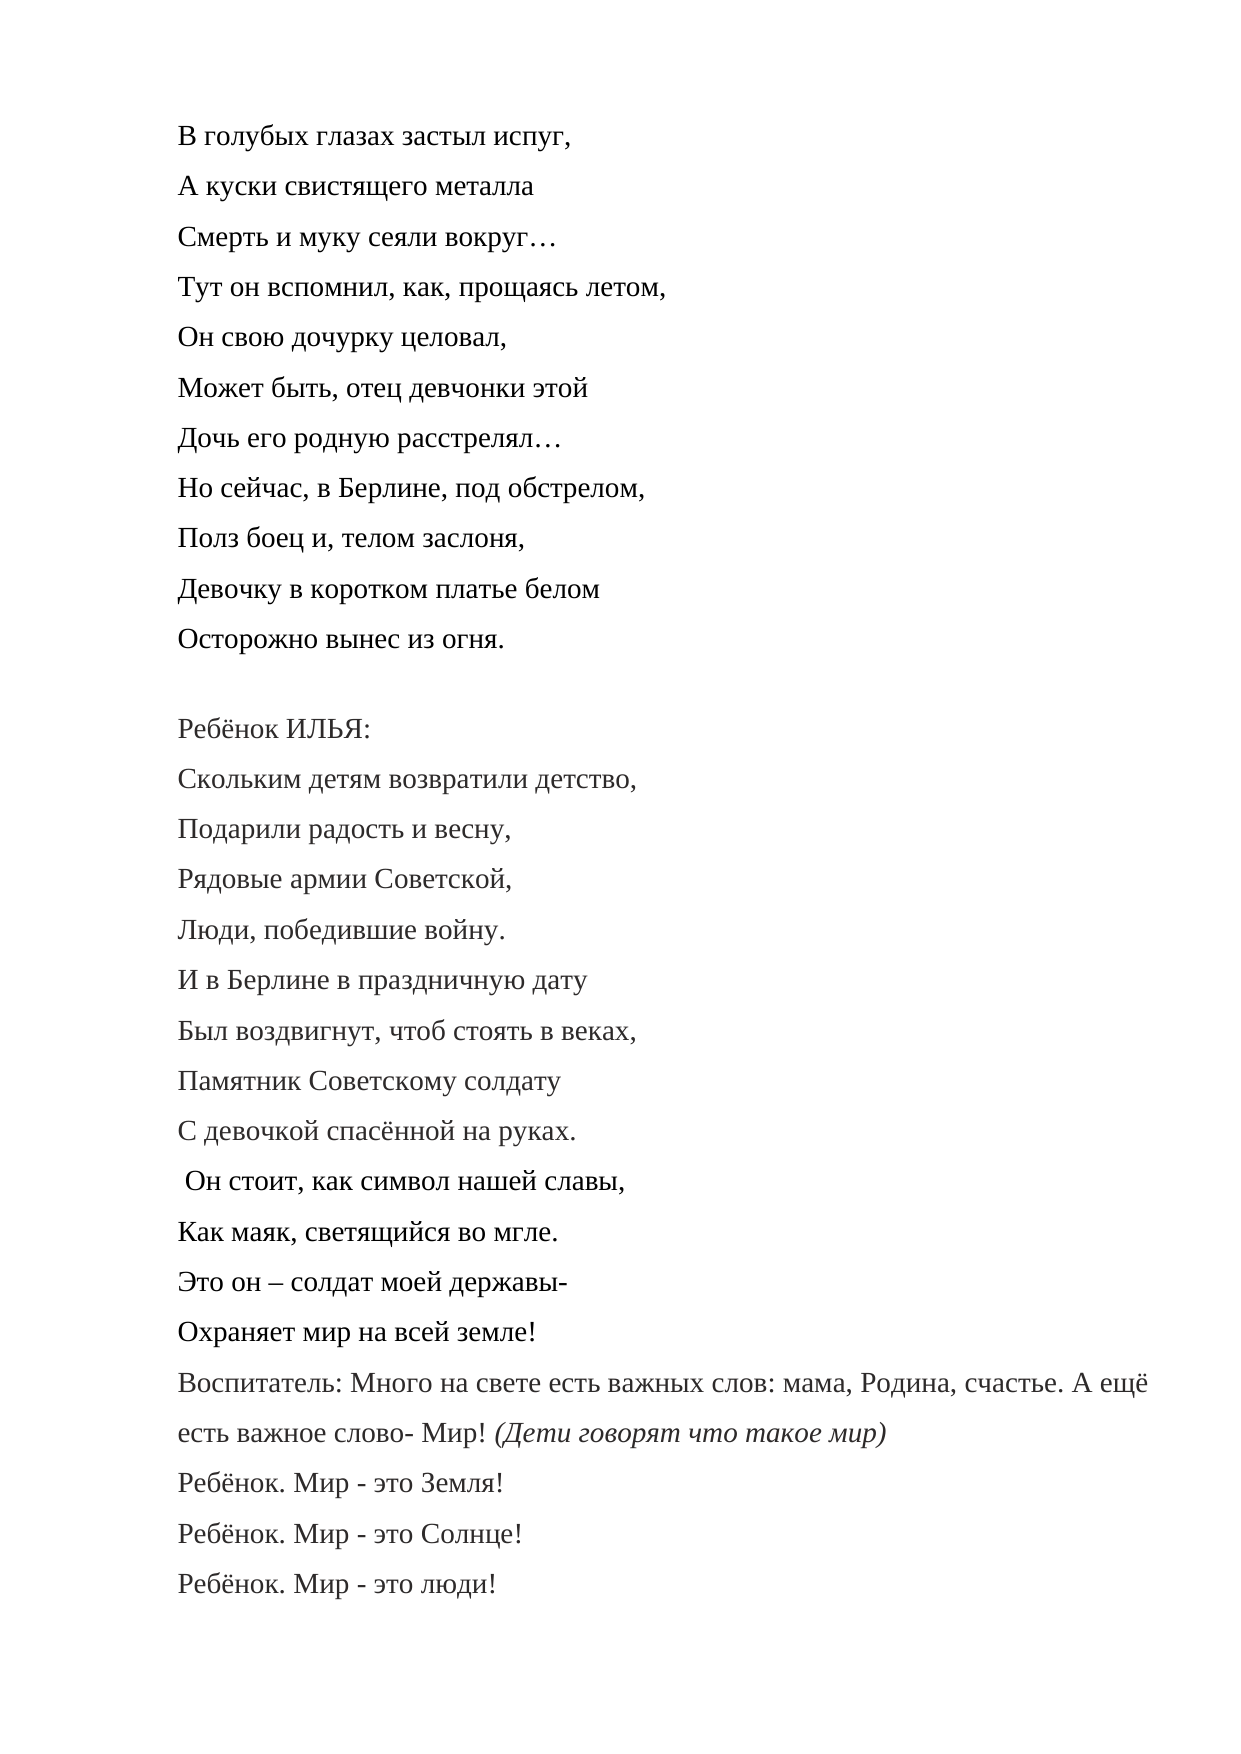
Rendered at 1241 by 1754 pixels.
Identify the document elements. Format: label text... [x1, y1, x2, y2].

text Он стоит, как символ нашей славы, Как маяк, светящийся во мгле. Это он – солдат моей державы- Охраняет мир на всей земле! [177, 1163, 1152, 1348]
text Ребёнок. Мир - это люди! [177, 1566, 1152, 1599]
text Ребёнок. Мир - это Земля! [177, 1465, 1152, 1499]
text Ребёнок ИЛЬЯ: [177, 711, 1152, 744]
text Ребёнок. Мир - это Солнце! [177, 1516, 1152, 1549]
text Воспитатель: Много на свете есть важных слов: мама, Родина, счастье. А ещё есть важное слово- Мир! (Дети говорят что такое мир) [177, 1365, 1152, 1449]
text Скольким детям возвратили детство, Подарили радость и весну, Рядовые армии Советской, Люди, победившие войну. И в Берлине в праздничную дату Был воздвигнут, чтоб стоять в веках, Памятник Советскому солдату С девочкой спасённой на руках. [177, 761, 1152, 1147]
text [177, 118, 1152, 697]
